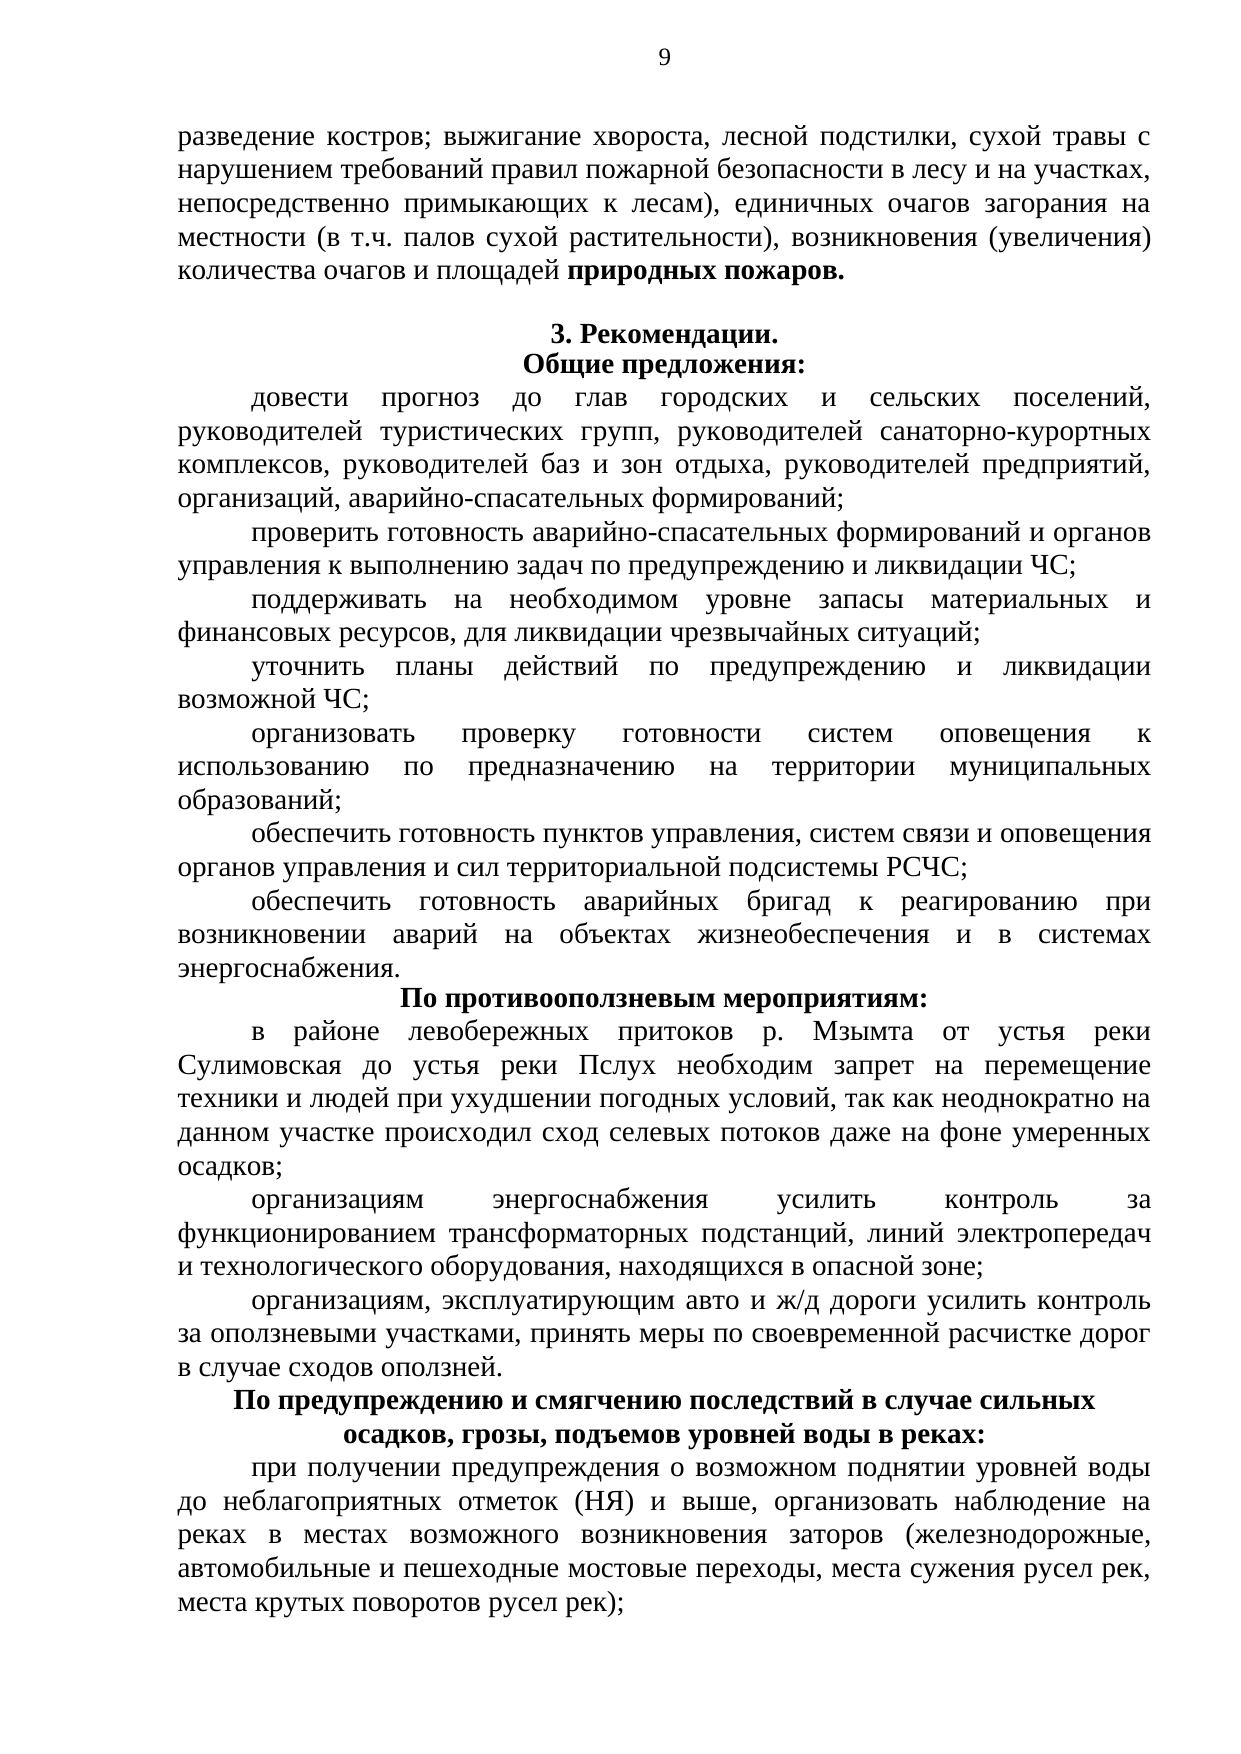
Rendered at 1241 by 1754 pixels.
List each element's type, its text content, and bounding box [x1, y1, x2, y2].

text 3. Рекомендации. [177, 319, 1152, 349]
text По противооползневым мероприятиям: [177, 983, 1152, 1013]
text Общие предложения: [177, 349, 1152, 379]
text организовать проверку готовности систем оповещения к использованию по предназначению на территории муниципальных образований; [177, 715, 1152, 816]
text довести прогноз до глав городских и сельских поселений, руководителей туристических групп, руководителей санаторно-курортных комплексов, руководителей баз и зон отдыха, руководителей предприятий, организаций, аварийно-спасательных формирований; [177, 379, 1152, 514]
text организациям энергоснабжения усилить контроль за функционированием трансформаторных подстанций, линий электропередач и технологического оборудования, находящихся в опасной зоне; [177, 1181, 1152, 1282]
text поддерживать на необходимом уровне запасы материальных и финансовых ресурсов, для ликвидации чрезвычайных ситуаций; [177, 581, 1152, 648]
text уточнить планы действий по предупреждению и ликвидации возможной ЧС; [177, 648, 1152, 715]
text обеспечить готовность пунктов управления, систем связи и оповещения органов управления и сил территориальной подсистемы РСЧС; [177, 816, 1152, 883]
text По предупреждению и смягчению последствий в случае сильных осадков, грозы, подъемов уровней воды в реках: [177, 1382, 1152, 1449]
text при получении предупреждения о возможном поднятии уровней воды до неблагоприятных отметок (НЯ) и выше, организовать наблюдение на реках в местах возможного возникновения заторов (железнодорожные, автомобильные и пешеходные мостовые переходы, места сужения русел рек, места крутых поворотов русел рек); [177, 1449, 1152, 1617]
text в районе левобережных притоков р. Мзымта от устья реки Сулимовская до устья реки Пслух необходим запрет на перемещение техники и людей при ухудшении погодных условий, так как неоднократно на данном участке происходил сход селевых потоков даже на фоне умеренных осадков; [177, 1013, 1152, 1181]
text организациям, эксплуатирующим авто и ж/д дороги усилить контроль за оползневыми участками, принять меры по своевременной расчистке дорог в случае сходов оползней. [177, 1282, 1152, 1382]
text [177, 118, 1152, 286]
text обеспечить готовность аварийных бригад к реагированию при возникновении аварий на объектах жизнеобеспечения и в системах энергоснабжения. [177, 883, 1152, 983]
text проверить готовность аварийно-спасательных формирований и органов управления к выполнению задач по предупреждению и ликвидации ЧС; [177, 514, 1152, 581]
